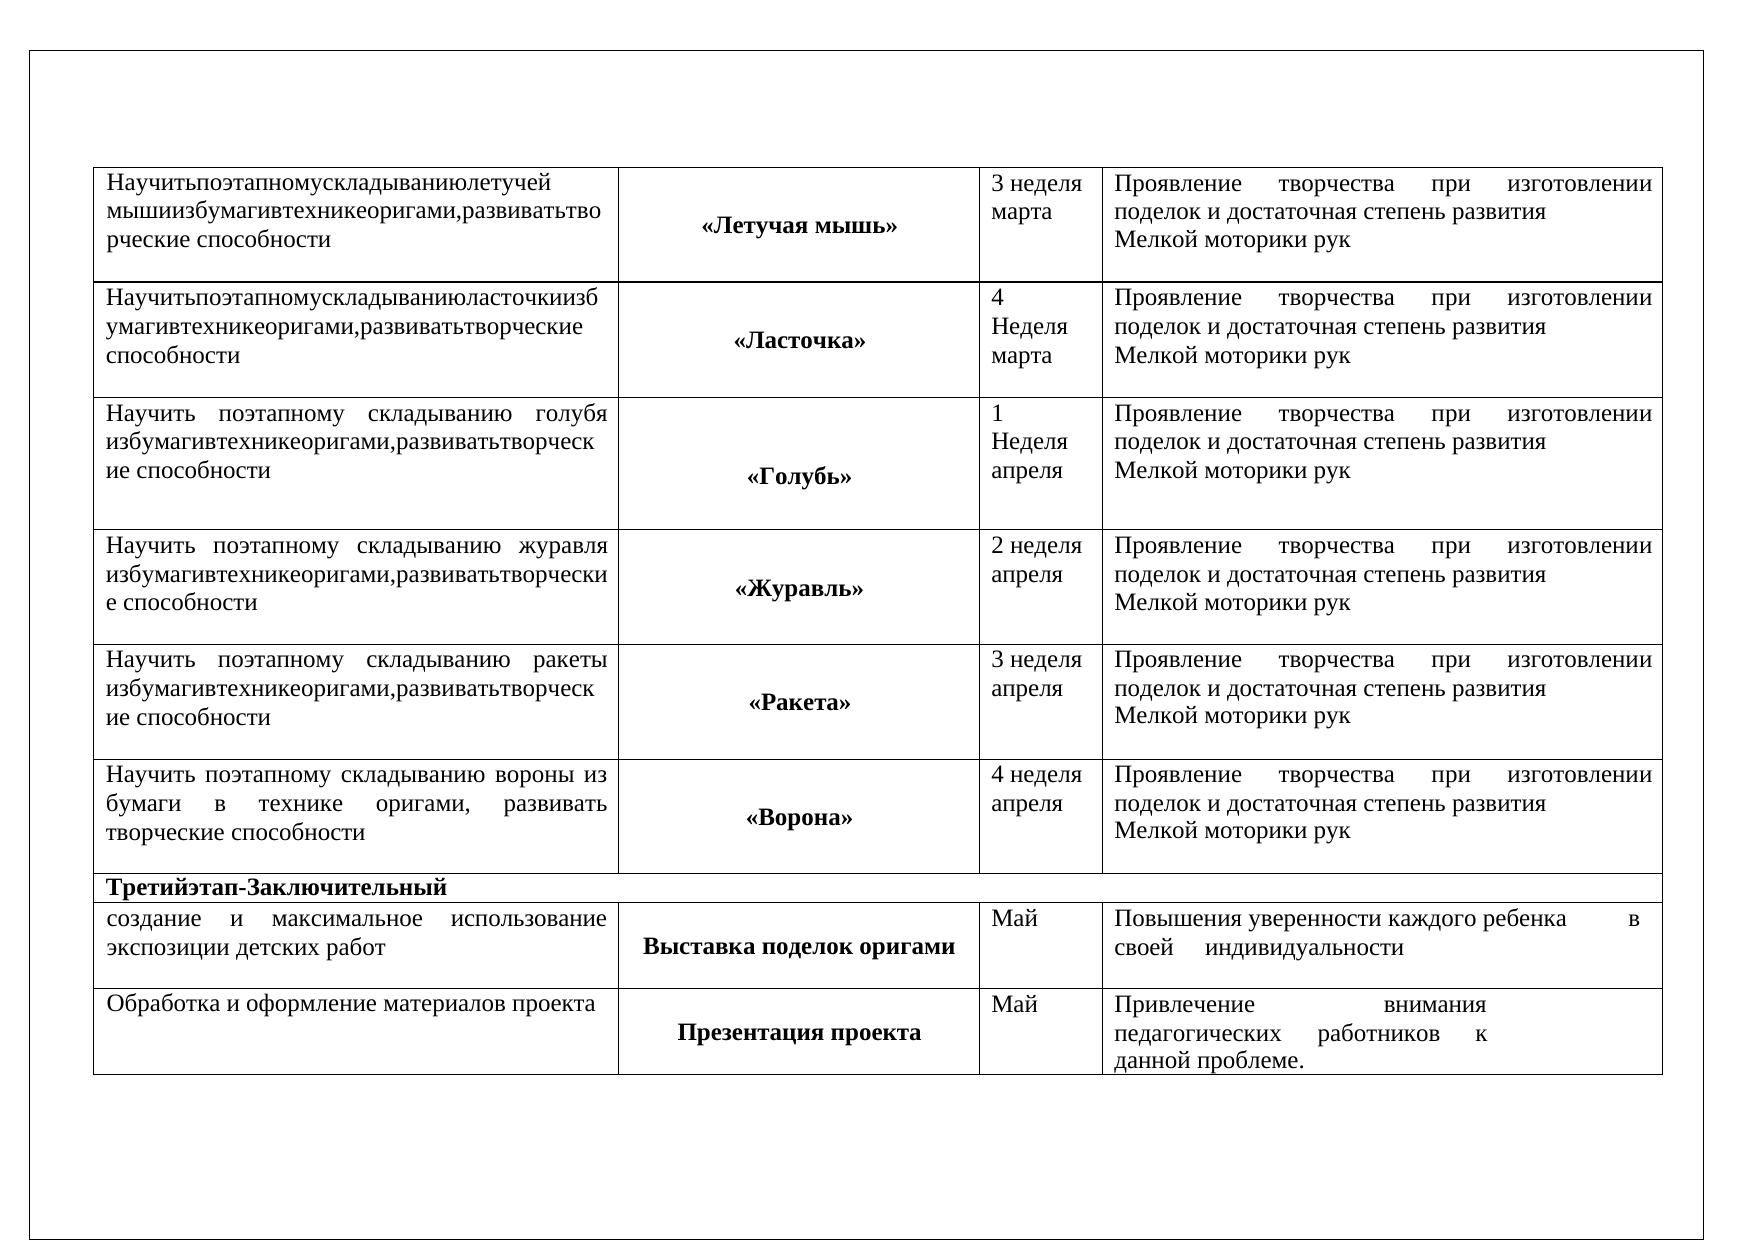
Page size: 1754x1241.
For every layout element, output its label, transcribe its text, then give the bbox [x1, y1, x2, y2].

table_cell «Ворона» [619, 760, 979, 873]
table_cell Научить поэтапному складыванию голубя избумагивтехникеоригами,развиватьтворческие способности [94, 398, 618, 529]
table_cell 2 неделя апреля [980, 530, 1102, 643]
table_cell Третийэтап-Заключительный [94, 874, 1662, 902]
table_cell Научить поэтапному складыванию ракеты избумагивтехникеоригами,развиватьтворческие способности [94, 645, 618, 758]
table_cell Проявление творчества при изготовлении поделок и достаточная степень развития Мелкой моторики рук [1103, 530, 1662, 643]
table_header 3 неделя марта [980, 168, 1102, 281]
table_header Научитьпоэтапномускладываниюлетучей мышиизбумагивтехникеоригами,развиватьтворческие способности [94, 168, 618, 281]
table_cell Научить поэтапному складыванию журавля избумагивтехникеоригами,развиватьтворческие способности [94, 530, 618, 643]
table_header «Летучая мышь» [619, 168, 979, 281]
table_cell Май [980, 903, 1102, 988]
table_cell Проявление творчества при изготовлении поделок и достаточная степень развития Мелкой моторики рук [1103, 760, 1662, 873]
table_cell 4 неделя апреля [980, 760, 1102, 873]
table_cell 3 неделя апреля [980, 645, 1102, 758]
table_cell «Ласточка» [619, 283, 979, 397]
table_cell Проявление творчества при изготовлении поделок и достаточная степень развития Мелкой моторики рук [1103, 283, 1662, 397]
table_cell Научить поэтапному складыванию вороны из бумаги в технике оригами, развивать творческие способности [94, 760, 618, 873]
table_cell Презентация проекта [619, 989, 979, 1074]
table_cell Проявление творчества при изготовлении поделок и достаточная степень развития Мелкой моторики рук [1103, 398, 1662, 529]
table_cell «Ракета» [619, 645, 979, 758]
table_cell Проявление творчества при изготовлении поделок и достаточная степень развития Мелкой моторики рук [1103, 645, 1662, 758]
table_cell создание и максимальное использование экспозиции детских работ [94, 903, 618, 988]
table_cell Обработка и оформление материалов проекта [94, 989, 618, 1074]
table_cell Май [980, 989, 1102, 1074]
table_cell Привлечение внимания педагогических работников к данной проблеме. [1103, 989, 1662, 1074]
table_cell Выставка поделок оригами [619, 903, 979, 988]
table_cell 1 Неделя апреля [980, 398, 1102, 529]
table_cell Повышения уверенности каждого ребенка в своей индивидуальности [1103, 903, 1662, 988]
table_cell «Голубь» [619, 398, 979, 529]
table_cell 4 Неделя марта [980, 283, 1102, 397]
table_cell Научитьпоэтапномускладываниюласточкиизбумагивтехникеоригами,развиватьтворческие способности [94, 283, 618, 397]
table_cell «Журавль» [619, 530, 979, 643]
table_header Проявление творчества при изготовлении поделок и достаточная степень развития Мелкой моторики рук [1103, 168, 1662, 281]
